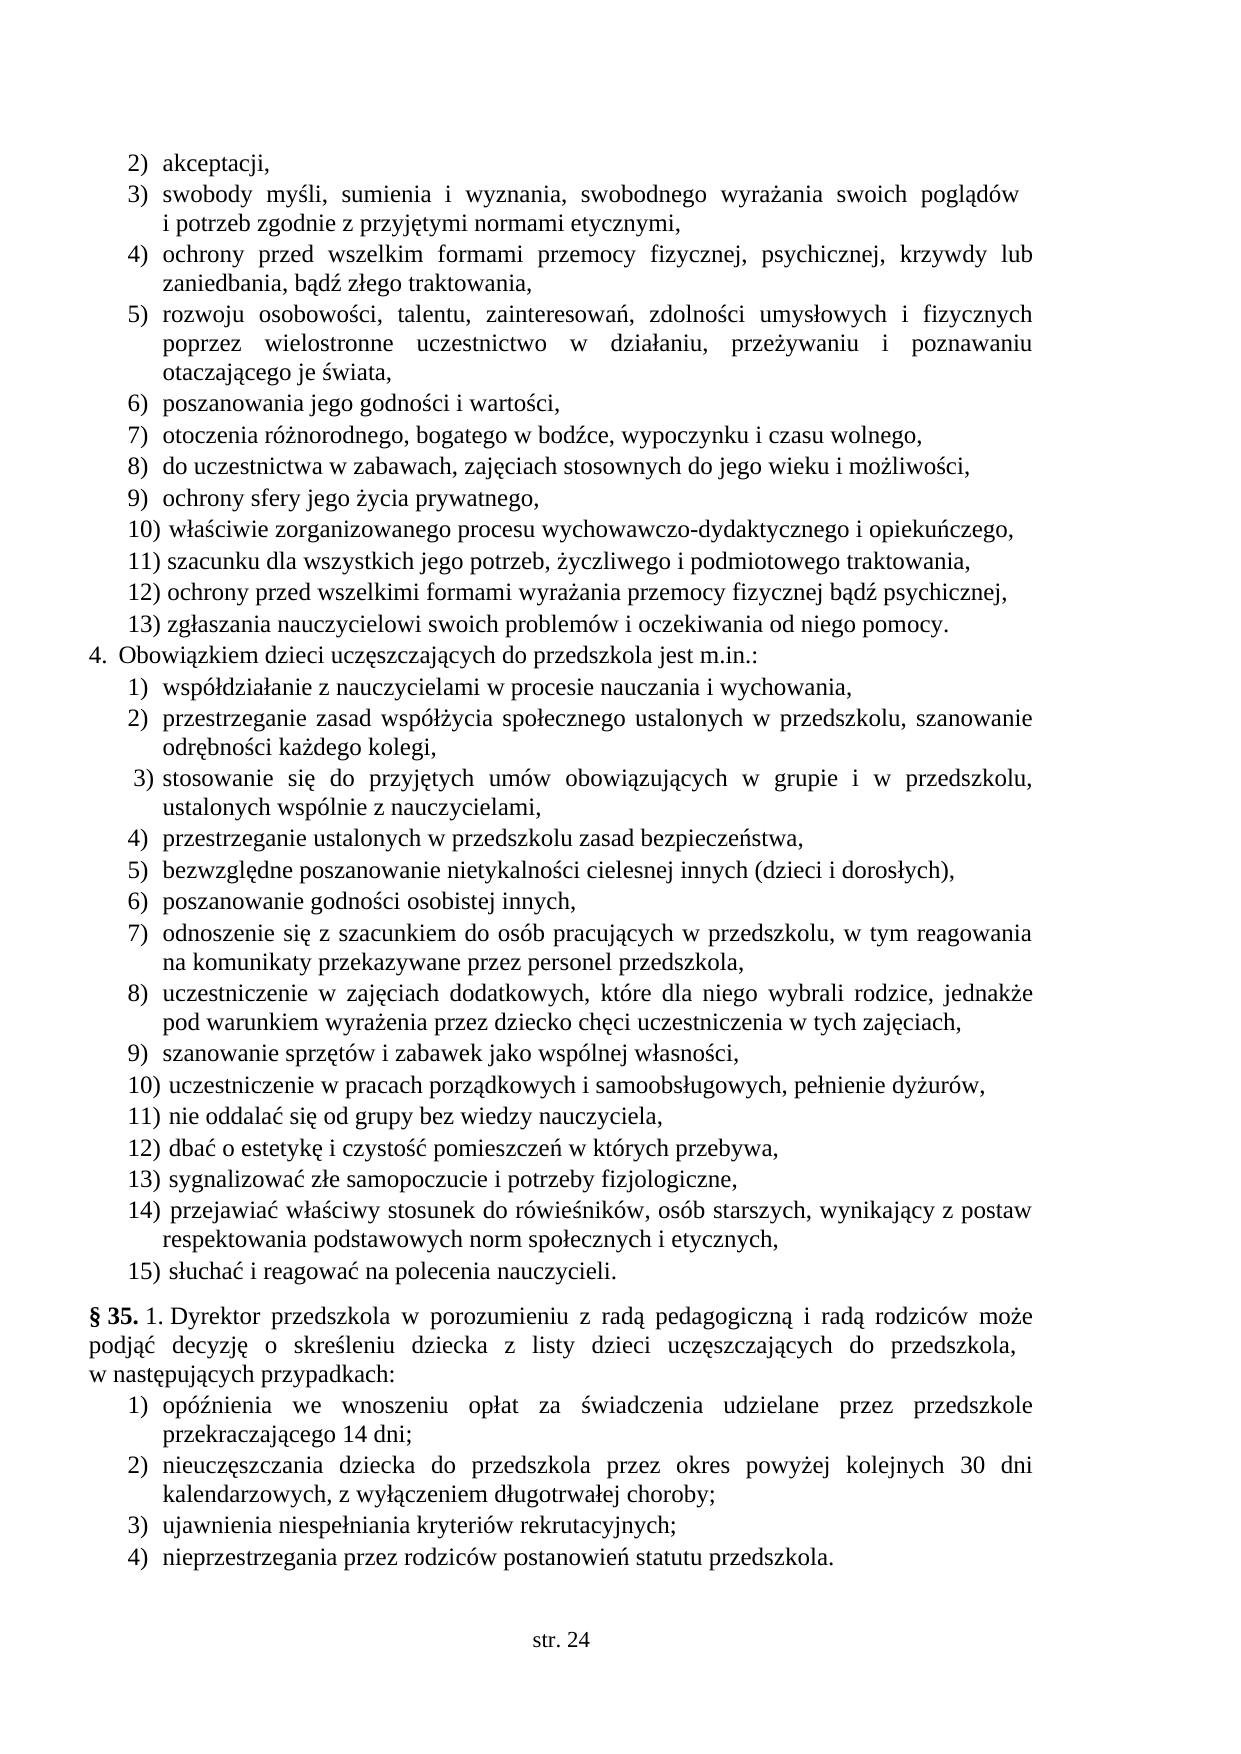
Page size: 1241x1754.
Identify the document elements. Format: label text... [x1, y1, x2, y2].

text 6) poszanowania jego godności i wartości, [127, 388, 1033, 417]
text 3) stosowanie się do przyjętych umów obowiązujących w grupie i w przedszkolu, ustalonych wspólnie z nauczycielami, [133, 763, 1033, 821]
text 8) uczestniczenie w zajęciach dodatkowych, które dla niego wybrali rodzice, jednakże pod warunkiem wyrażenia przez dziecko chęci uczestniczenia w tych zajęciach, [127, 978, 1033, 1036]
text 12) dbać o estetykę i czystość pomieszczeń w których przebywa, [127, 1133, 1033, 1161]
text 14) przejawiać właściwy stosunek do rówieśników, osób starszych, wynikający z postaw respektowania podstawowych norm społecznych i etycznych, [127, 1196, 1033, 1253]
text 3) ujawnienia niespełniania kryteriów rekrutacyjnych; [127, 1511, 1033, 1539]
text 13) sygnalizować złe samopoczucie i potrzeby fizjologiczne, [127, 1164, 1033, 1193]
text 12) ochrony przed wszelkimi formami wyrażania przemocy fizycznej bądź psychicznej, [127, 577, 1033, 606]
text 7) otoczenia różnorodnego, bogatego w bodźce, wypoczynku i czasu wolnego, [127, 420, 1033, 449]
text 11) szacunku dla wszystkich jego potrzeb, życzliwego i podmiotowego traktowania, [127, 546, 1033, 574]
text 2) przestrzeganie zasad współżycia społecznego ustalonych w przedszkolu, szanowanie odrębności każdego kolegi, [127, 703, 1033, 761]
text 2) nieuczęszczania dziecka do przedszkola przez okres powyżej kolejnych 30 dni kalendarzowych, z wyłączeniem długotrwałej choroby; [127, 1450, 1033, 1508]
text § 35. 1. Dyrektor przedszkola w porozumieniu z radą pedagogiczną i radą rodziców może podjąć decyzję o skreśleniu dziecka z listy dzieci uczęszczających do przedszkola, w następujących przypadkach: [89, 1301, 1033, 1387]
text 4. Obowiązkiem dzieci uczęszczających do przedszkola jest m.in.: [89, 640, 1033, 669]
text 10) uczestniczenie w pracach porządkowych i samoobsługowych, pełnienie dyżurów, [127, 1070, 1033, 1098]
text 8) do uczestnictwa w zabawach, zajęciach stosownych do jego wieku i możliwości, [127, 451, 1033, 480]
text 13) zgłaszania nauczycielowi swoich problemów i oczekiwania od niego pomocy. [127, 609, 1033, 637]
text 5) bezwzględne poszanowanie nietykalności cielesnej innych (dzieci i dorosłych), [127, 855, 1033, 884]
text 15) słuchać i reagować na polecenia nauczycieli. [127, 1256, 1033, 1284]
text 3) swobody myśli, sumienia i wyznania, swobodnego wyrażania swoich poglądów i potrzeb zgodnie z przyjętymi normami etycznymi, [127, 179, 1033, 237]
text 2) akceptacji, [127, 148, 1033, 176]
text 5) rozwoju osobowości, talentu, zainteresowań, zdolności umysłowych i fizycznych poprzez wielostronne uczestnictwo w działaniu, przeżywaniu i poznawaniu otaczającego je świata, [127, 299, 1033, 386]
text 6) poszanowanie godności osobistej innych, [127, 886, 1033, 915]
text 11) nie oddalać się od grupy bez wiedzy nauczyciela, [127, 1101, 1033, 1130]
text 1) współdziałanie z nauczycielami w procesie nauczania i wychowania, [127, 672, 1033, 700]
text 4) przestrzeganie ustalonych w przedszkolu zasad bezpieczeństwa, [127, 823, 1033, 852]
text 7) odnoszenie się z szacunkiem do osób pracujących w przedszkolu, w tym reagowania na komunikaty przekazywane przez personel przedszkola, [127, 918, 1033, 975]
text 4) ochrony przed wszelkim formami przemocy fizycznej, psychicznej, krzywdy lub zaniedbania, bądź złego traktowania, [127, 239, 1033, 297]
text 9) ochrony sfery jego życia prywatnego, [127, 483, 1033, 512]
text 1) opóźnienia we wnoszeniu opłat za świadczenia udzielane przez przedszkole przekraczającego 14 dni; [127, 1390, 1033, 1448]
text 9) szanowanie sprzętów i zabawek jako wspólnej własności, [127, 1038, 1033, 1067]
text 4) nieprzestrzegania przez rodziców postanowień statutu przedszkola. [127, 1542, 1033, 1571]
text 10) właściwie zorganizowanego procesu wychowawczo-dydaktycznego i opiekuńczego, [127, 514, 1033, 543]
